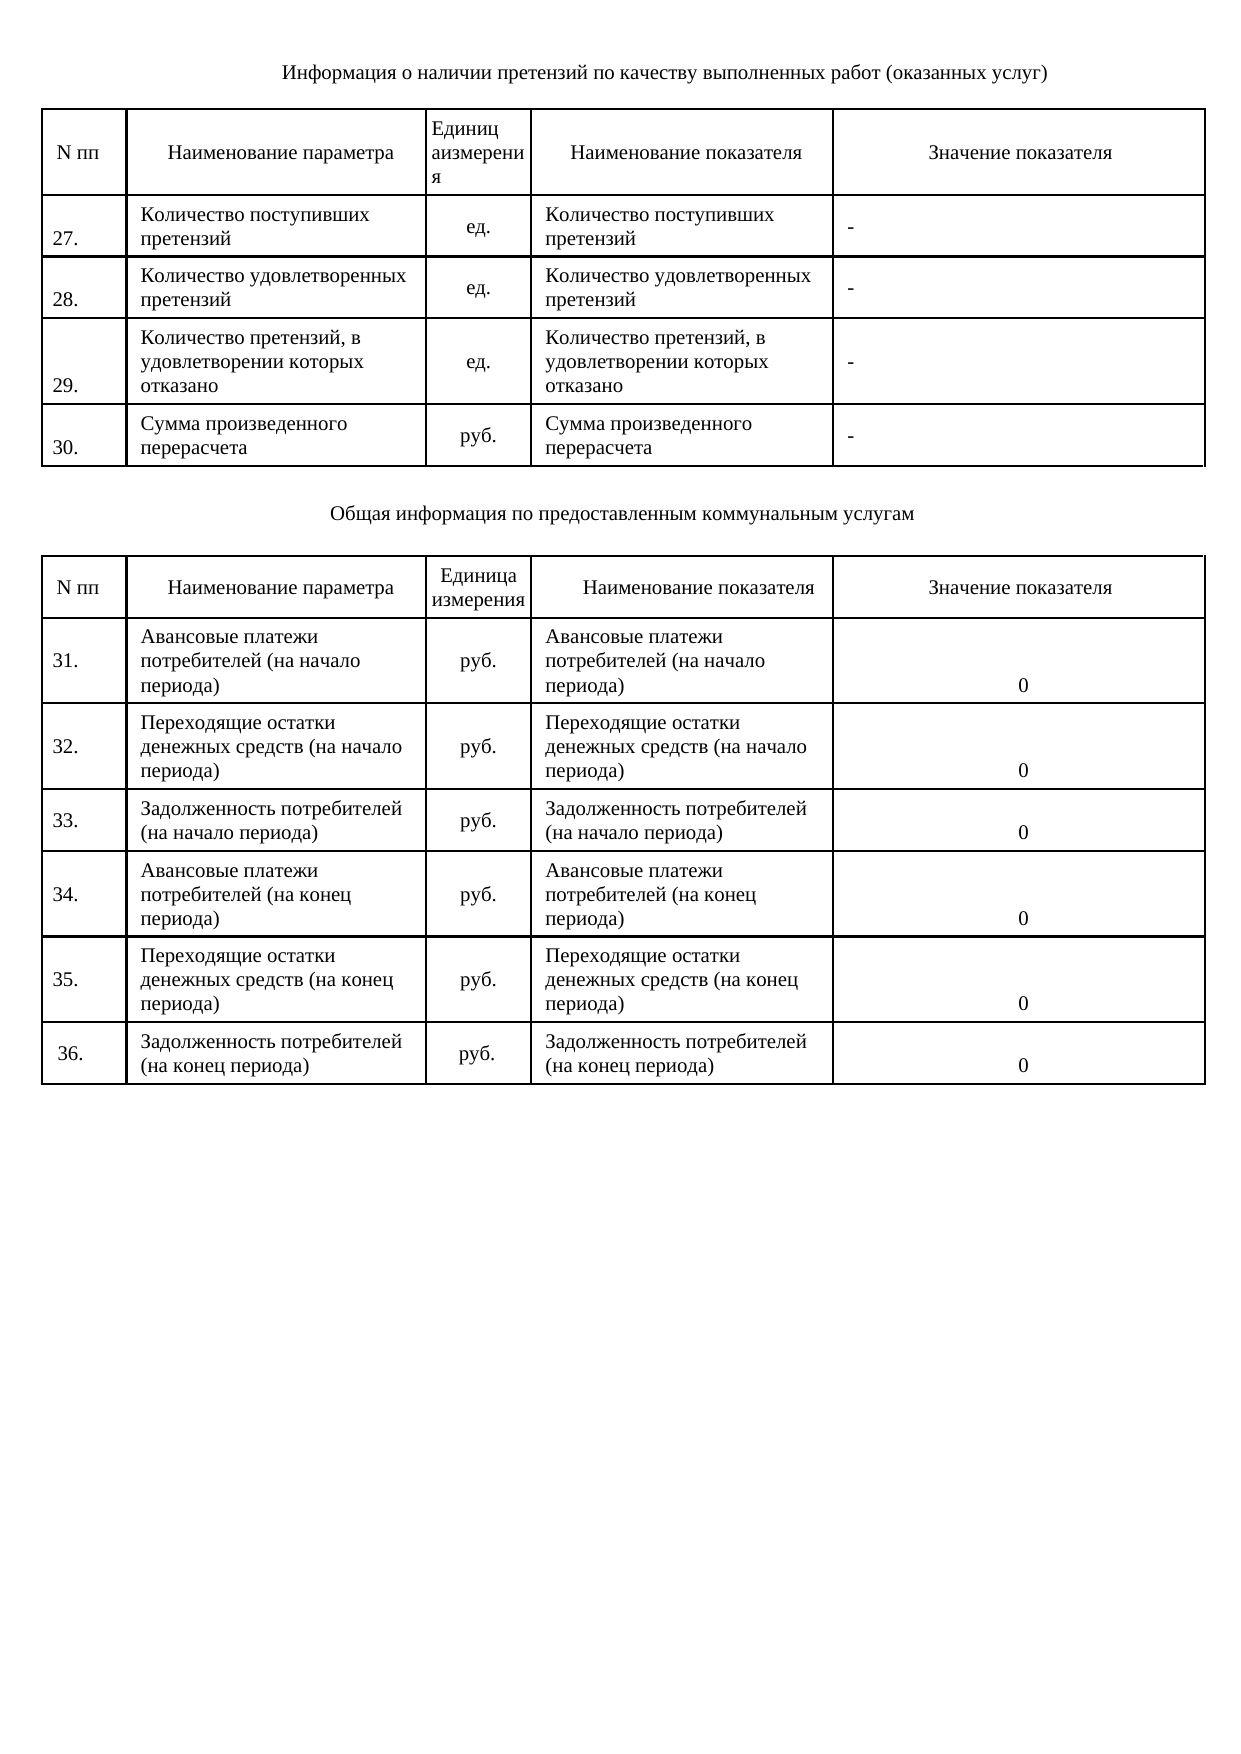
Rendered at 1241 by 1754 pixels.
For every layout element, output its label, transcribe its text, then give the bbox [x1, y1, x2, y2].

table_cell ед. [427, 258, 530, 317]
table_cell Сумма произведенного перерасчета [532, 405, 832, 464]
table_cell N пп [43, 557, 125, 617]
table_cell Переходящие остатки денежных средств (на начало периода) [128, 704, 425, 788]
table_cell 0 [834, 790, 1204, 850]
table_cell Задолженность потребителей (на начало периода) [128, 790, 425, 850]
table_cell 0 [834, 852, 1204, 935]
table_cell - [834, 258, 1204, 317]
table_cell Количество удовлетворенных претензий [532, 258, 832, 317]
table_cell 29. [43, 319, 125, 403]
table_cell Наименование параметра [128, 557, 425, 617]
table_cell 0 [834, 619, 1204, 702]
table_cell Задолженность потребителей (на конец периода) [128, 1023, 425, 1083]
table_cell Количество претензий, в удовлетворении которых отказано [532, 319, 832, 403]
table_cell Общая информация по предоставленным коммунальным услугам [42, 467, 1203, 555]
table_cell Авансовые платежи потребителей (на конец периода) [128, 852, 425, 935]
table_cell Наименование показателя [532, 557, 832, 617]
table_cell руб. [427, 704, 530, 788]
table_cell руб. [427, 852, 530, 935]
table_header Значение показателя [834, 110, 1204, 194]
table_cell Значение показателя [834, 555, 1204, 617]
table_cell Задолженность потребителей (на начало периода) [532, 790, 832, 850]
table_cell 27. [43, 196, 125, 255]
table_cell Количество удовлетворенных претензий [128, 258, 425, 317]
table_header Единицаизмерения [427, 110, 530, 194]
table_cell Количество поступивших претензий [532, 196, 832, 255]
table_cell 36. [43, 1023, 125, 1083]
table_cell 0 [834, 1023, 1204, 1083]
table_cell 31. [43, 619, 125, 702]
table_cell ед. [427, 196, 530, 255]
table_cell руб. [427, 790, 530, 850]
table_cell - [834, 405, 1204, 464]
table_cell 30. [43, 405, 125, 464]
table_cell руб. [427, 619, 530, 702]
table_cell руб. [427, 1023, 530, 1083]
table_cell 32. [43, 704, 125, 788]
table_header Наименование показателя [532, 110, 832, 194]
table_cell Количество претензий, в удовлетворении которых отказано [128, 319, 425, 403]
table_cell 35. [43, 938, 125, 1021]
table_cell Единица измерения [427, 557, 530, 617]
table_cell Количество поступивших претензий [128, 196, 425, 255]
table_cell Авансовые платежи потребителей (на начало периода) [532, 619, 832, 702]
table_cell 33. [43, 790, 125, 850]
table_cell 34. [43, 852, 125, 935]
table_cell руб. [427, 405, 530, 464]
table_cell 28. [43, 258, 125, 317]
table_cell 0 [834, 704, 1204, 788]
table_cell Сумма произведенного перерасчета [128, 405, 425, 464]
table_header N пп [43, 110, 125, 194]
table_cell Авансовые платежи потребителей (на начало периода) [128, 619, 425, 702]
table_cell Переходящие остатки денежных средств (на начало периода) [532, 704, 832, 788]
table_cell Задолженность потребителей (на конец периода) [532, 1023, 832, 1083]
table_cell 0 [834, 938, 1204, 1021]
table_cell - [834, 196, 1204, 255]
table_cell Авансовые платежи потребителей (на конец периода) [532, 852, 832, 935]
text Информация о наличии претензий по качеству выполненных работ (оказанных услуг) [125, 59, 1205, 84]
table_cell руб. [427, 938, 530, 1021]
table_cell - [834, 319, 1204, 403]
table_cell Переходящие остатки денежных средств (на конец периода) [532, 938, 832, 1021]
table_header Наименование параметра [128, 110, 425, 194]
table_cell Переходящие остатки денежных средств (на конец периода) [128, 938, 425, 1021]
table_cell ед. [427, 319, 530, 403]
